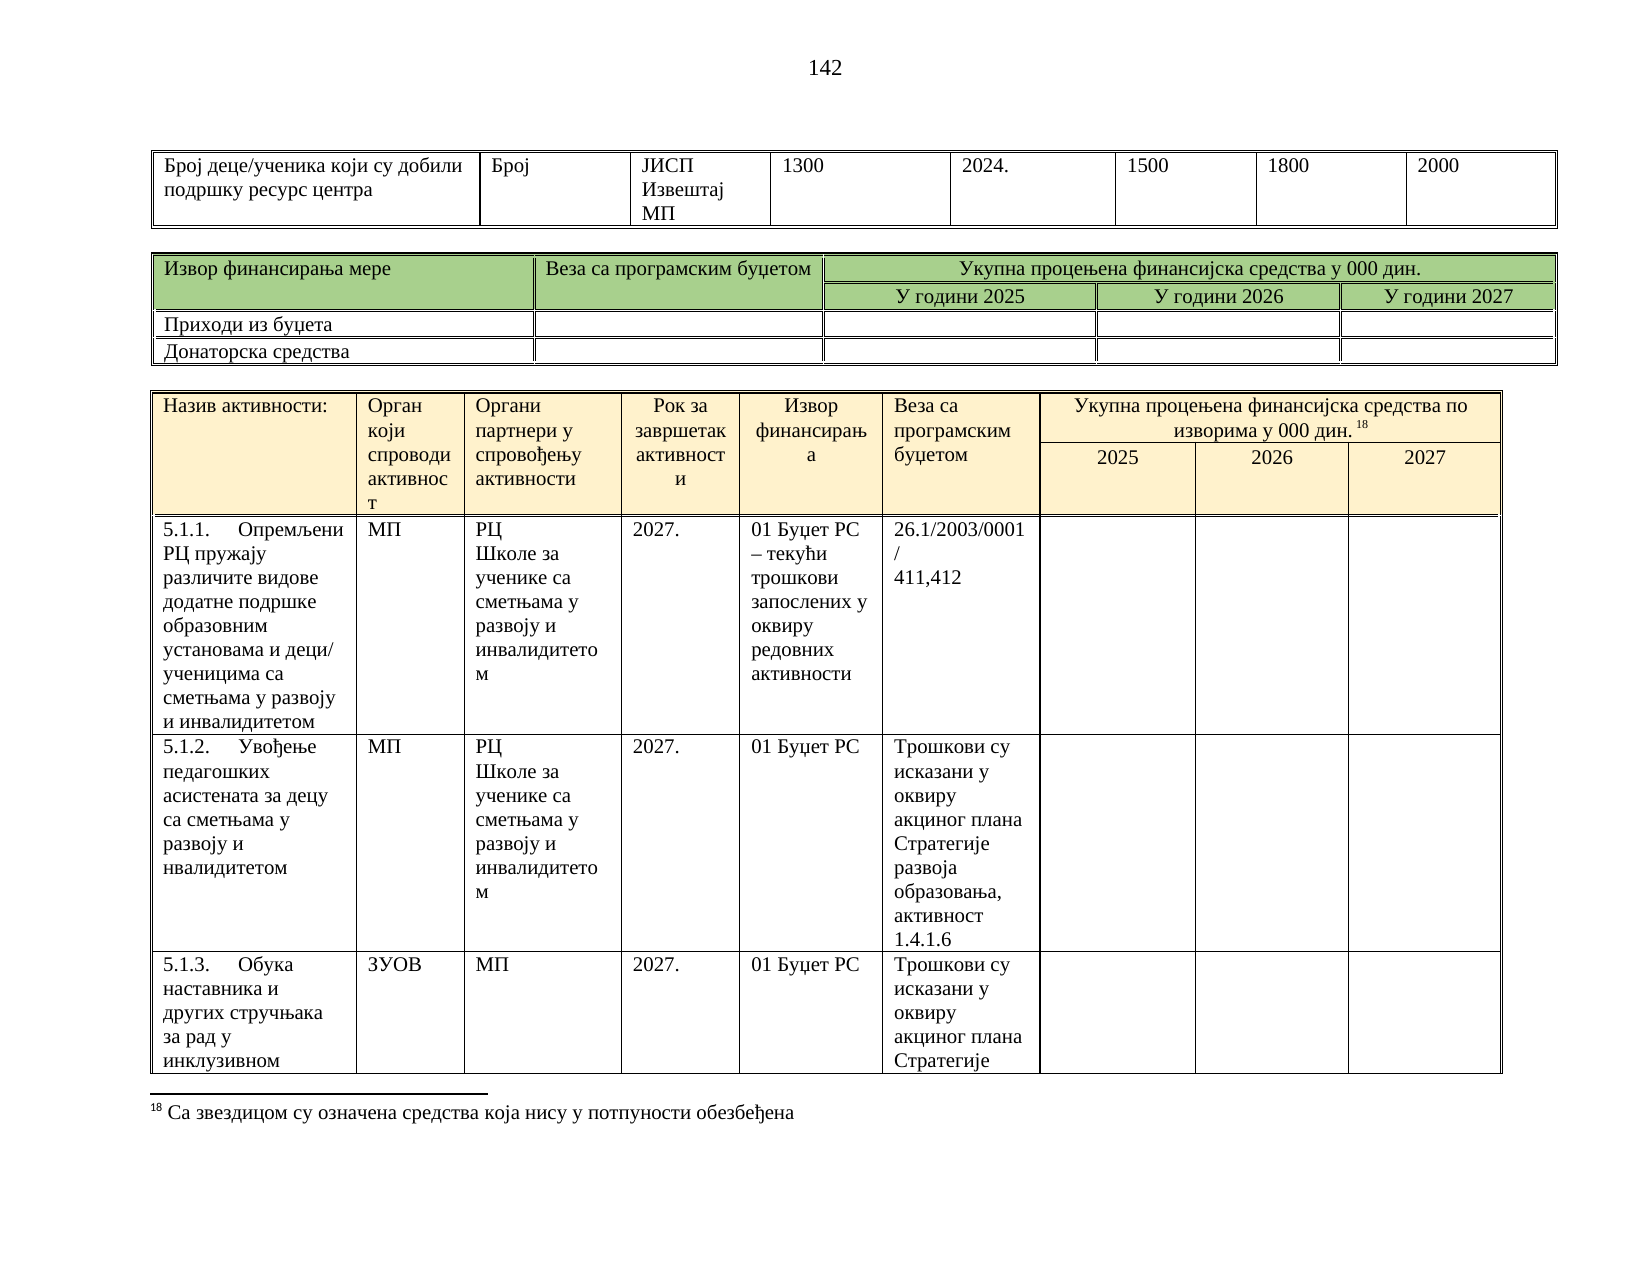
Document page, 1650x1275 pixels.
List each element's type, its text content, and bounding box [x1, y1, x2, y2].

table_cell Опремљени РЦ пружају различите видове додатне подршке образовним установама и деци/ ученицима са сметњама у развоју и инвалидитетом [153, 514, 356, 733]
table_cell РЦ Школе за ученике са сметњама у развоју и инвалидитетом [465, 735, 621, 951]
table_cell [1041, 735, 1195, 951]
table_cell [1342, 309, 1555, 336]
table_cell 2024. [951, 153, 1115, 225]
table_cell У години 2026 [1098, 284, 1339, 309]
table_cell [1041, 952, 1195, 1072]
table_cell 2000 [1407, 153, 1555, 225]
table_cell 1300 [771, 153, 950, 225]
table_cell У години 2027 [1342, 281, 1555, 309]
table_cell 2027. [622, 517, 739, 733]
table_header Укупна процењена финансијска средства у 000 дин. [824, 256, 1555, 281]
table_cell Донаторска средства [153, 336, 534, 363]
table_header Рок за завршетак активности [622, 394, 739, 514]
table_cell [825, 312, 1095, 336]
table_cell 2026 [1196, 443, 1348, 514]
table_cell РЦ Школе за ученике са сметњама у развоју и инвалидитетом [465, 517, 621, 733]
table_cell 26.1/2003/0001/ 411,412 [883, 517, 1039, 733]
table_cell 2027. [622, 735, 739, 951]
table_cell МП [465, 952, 621, 1072]
table_cell [824, 336, 1097, 363]
table_cell [1196, 517, 1348, 733]
table_header Орган који спроводи активност [357, 394, 464, 514]
table_cell [534, 339, 823, 363]
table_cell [153, 952, 356, 1072]
table_cell МП [357, 735, 464, 951]
table_cell Трошкови су исказани у оквиру акциног плана Стратегије развоја образовања, активност 1.4.1.6 [883, 735, 1039, 951]
table_cell 2025 [1041, 443, 1195, 514]
table_header Назив активности: [153, 394, 356, 514]
table_cell [1341, 336, 1556, 363]
table_cell [1196, 735, 1348, 951]
table_cell [1349, 735, 1500, 951]
table_cell 01 Буџет РС [740, 735, 882, 951]
table_cell [1041, 517, 1195, 733]
table_header Веза са програмским буџетом [534, 256, 823, 309]
table_cell У години 2025 [825, 284, 1095, 309]
table_cell 2027. [622, 952, 739, 1072]
table_cell [1196, 952, 1348, 1072]
table_header Органи партнери у спровођењу активности [465, 394, 621, 514]
table_cell 01 Буџет РС – текући трошкови запослених у оквиру редовних активности [740, 517, 882, 733]
table_cell Приходи из буџета [154, 309, 533, 336]
table_header Веза са програмским буџетом [883, 394, 1039, 514]
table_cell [883, 952, 1039, 1072]
table_cell 1500 [1116, 153, 1256, 225]
table_cell [1098, 312, 1339, 336]
table_cell 01 Буџет РС [740, 952, 882, 1072]
table_cell [1349, 952, 1500, 1072]
table_cell Број [481, 153, 630, 225]
table_cell [1349, 514, 1500, 733]
table_header Извор финансирања мере [154, 256, 534, 309]
table_cell 2027 [1349, 443, 1500, 514]
table_cell [1097, 336, 1341, 363]
table_cell Увођење педагошких асистената за децу са сметњама у развоју и нвалидитетом [153, 735, 356, 951]
table_header Извор финансирања [740, 394, 882, 514]
table_header Укупна процењена финансијска средства по изворима у 000 дин. [1041, 394, 1500, 442]
table_cell Број деце/ученика који су добили подршку ресурс центра [154, 153, 479, 225]
table_cell [536, 312, 822, 336]
table_cell 1800 [1257, 153, 1406, 225]
table_cell ЗУОВ [357, 952, 464, 1072]
table_cell МП [357, 517, 464, 733]
